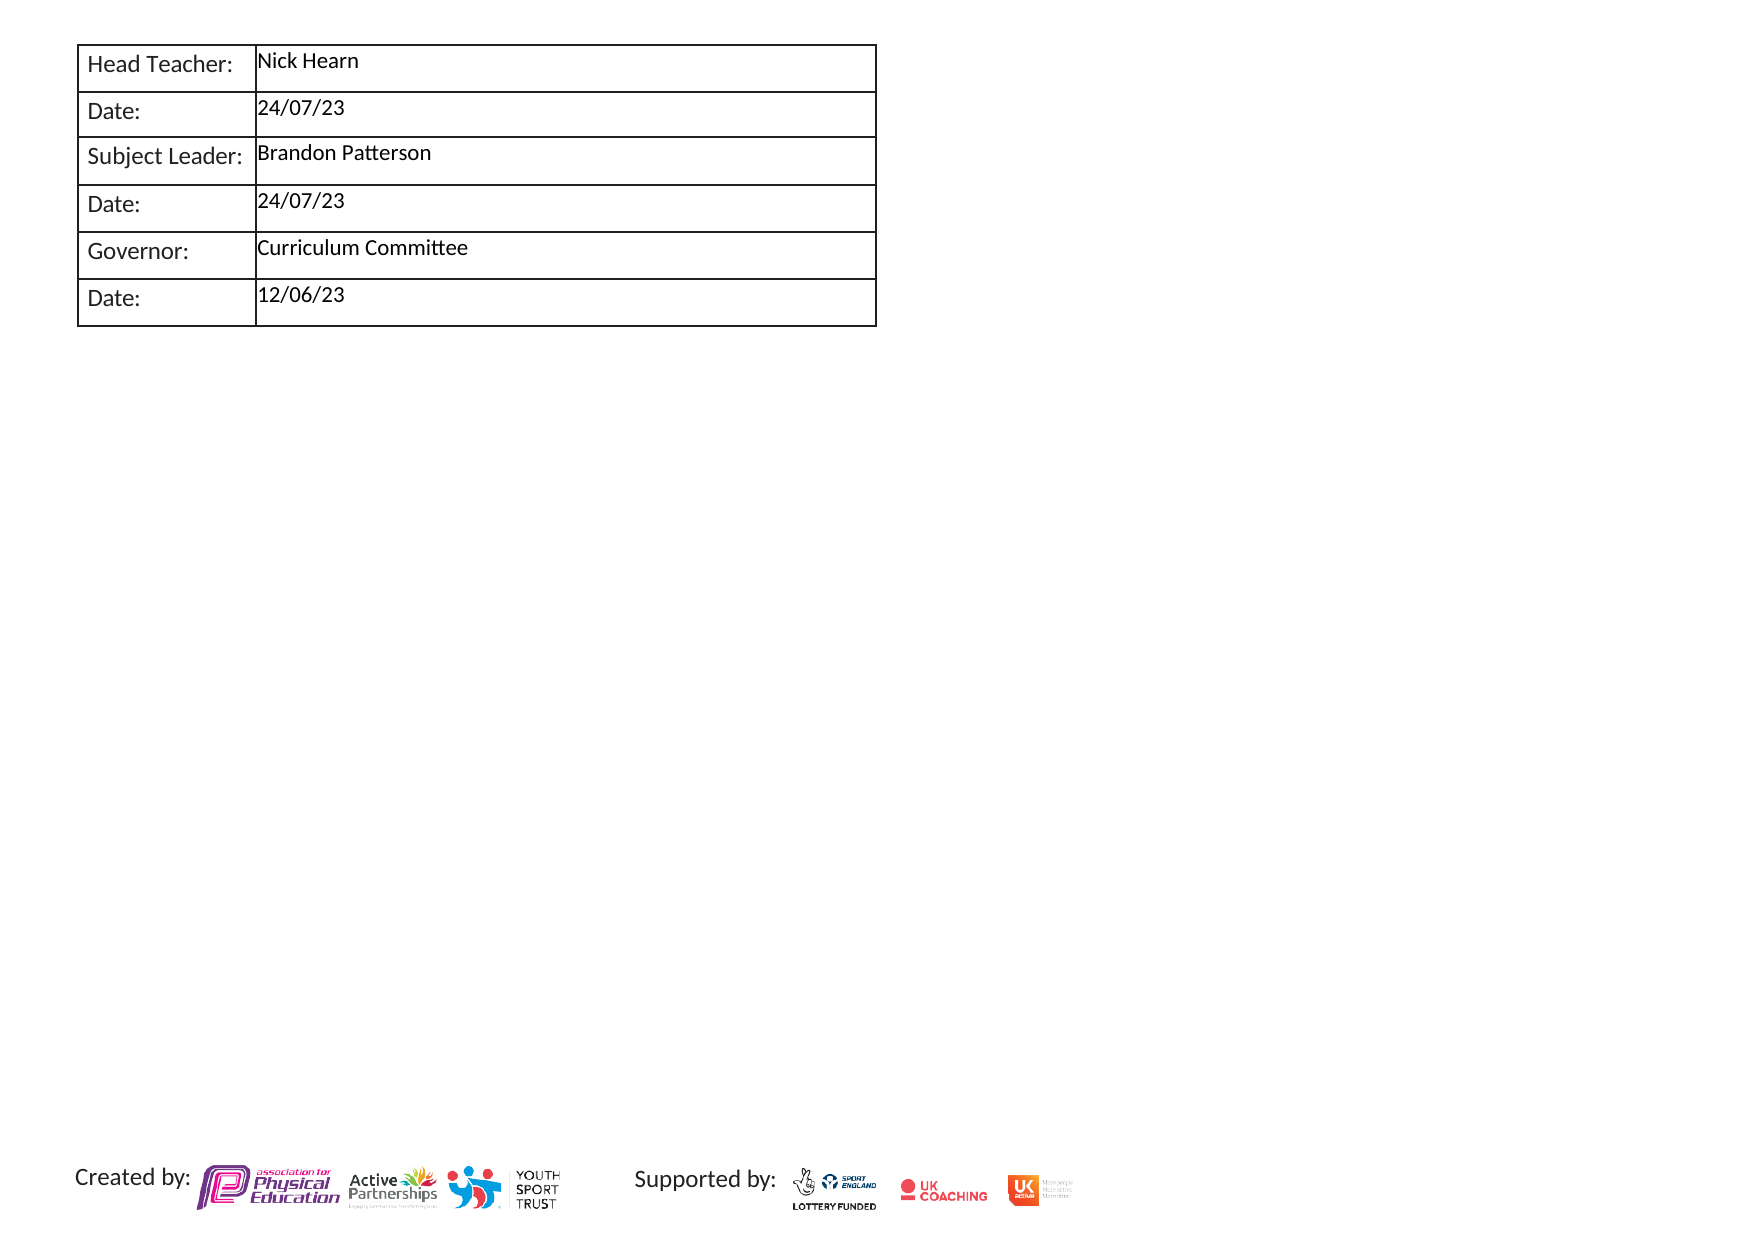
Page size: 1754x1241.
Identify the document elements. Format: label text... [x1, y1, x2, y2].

table_cell Brandon Patterson [257, 138, 875, 184]
table_cell 24/07/23 [257, 93, 875, 136]
table_cell Head Teacher: [79, 46, 255, 91]
table_cell 12/06/23 [257, 280, 875, 325]
table_cell Nick Hearn [257, 46, 875, 91]
table_cell Governor: [79, 233, 255, 278]
picture [920, 1181, 987, 1201]
picture [793, 1168, 876, 1210]
table_cell Curriculum Committee [257, 233, 875, 278]
table_cell Date: [79, 186, 255, 231]
table_cell Date: [79, 93, 255, 136]
picture [196, 1165, 560, 1210]
picture [1008, 1174, 1073, 1206]
table_cell Date: [79, 280, 255, 325]
table_cell 24/07/23 [257, 186, 875, 231]
table_cell Subject Leader: [79, 138, 255, 184]
